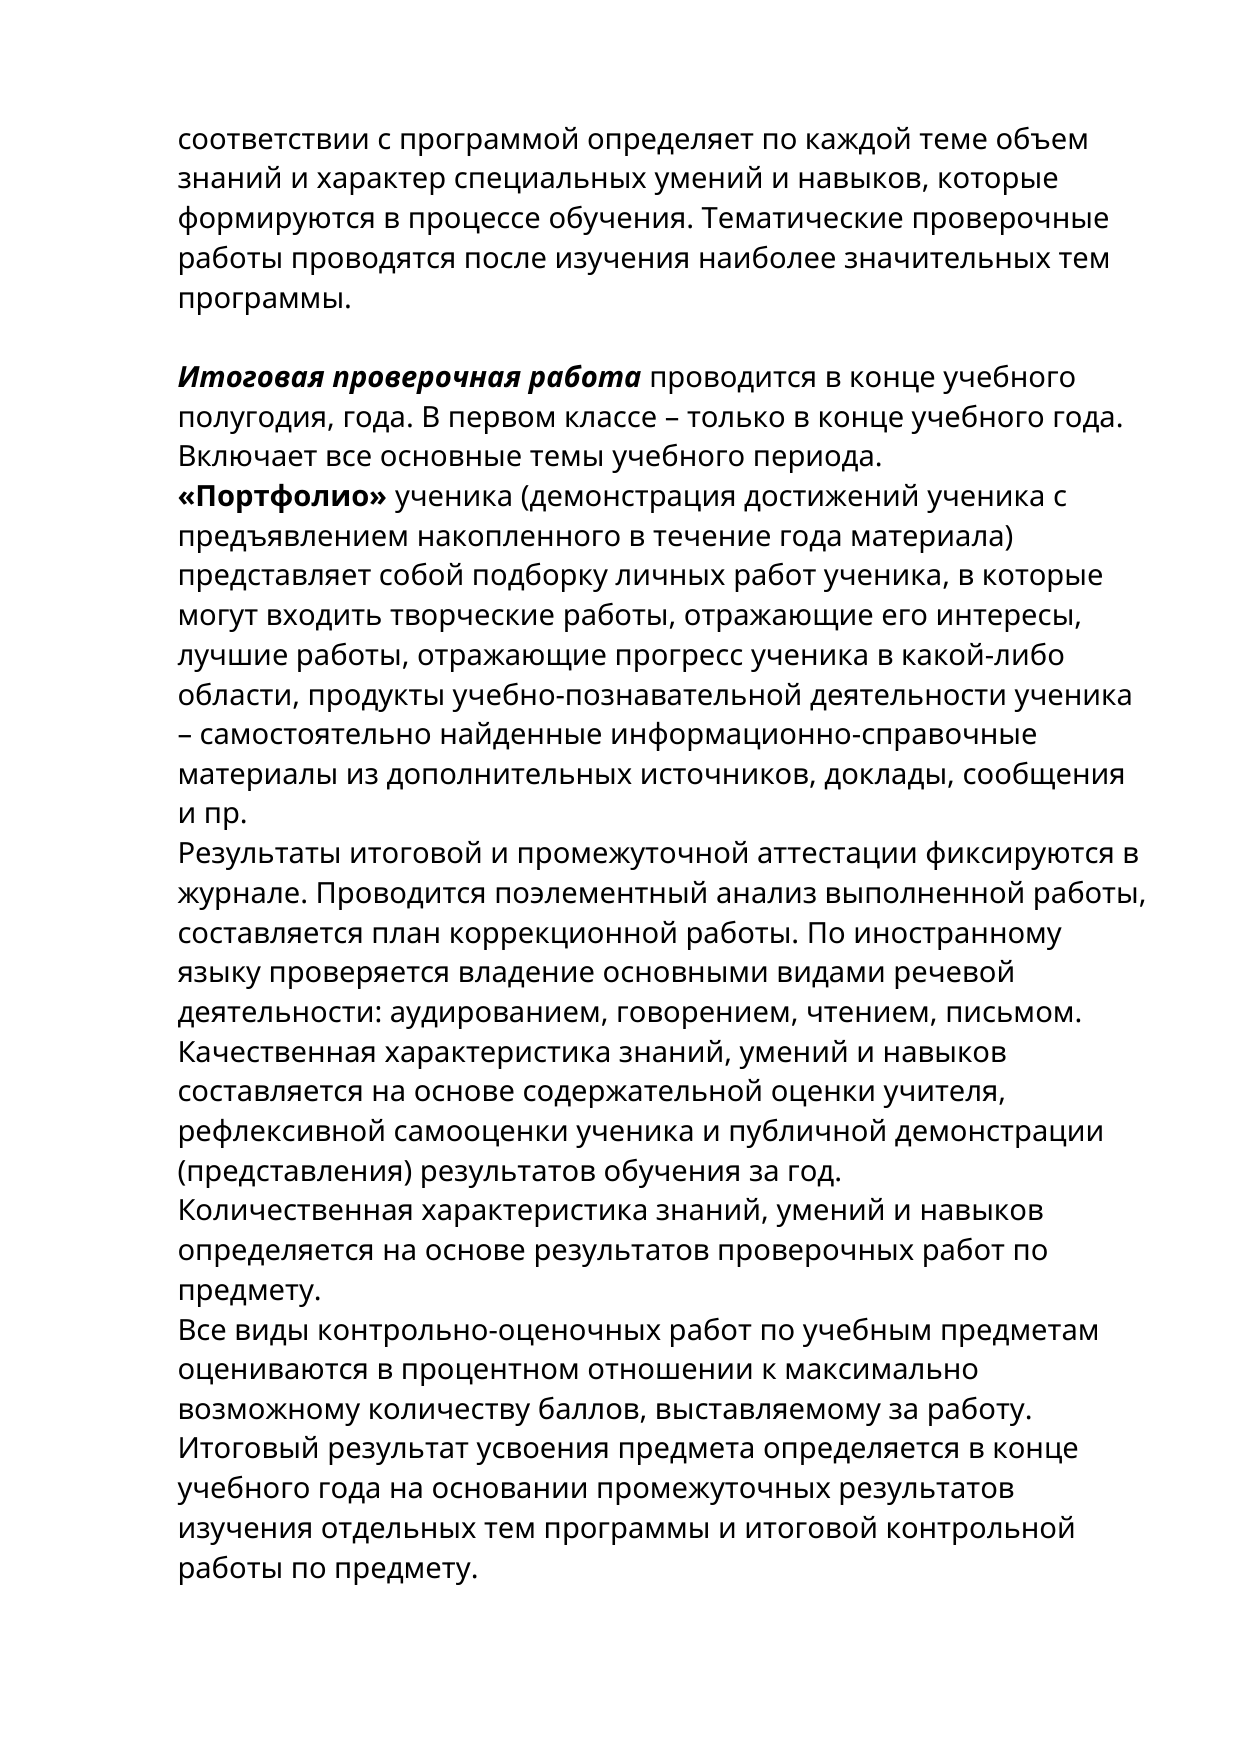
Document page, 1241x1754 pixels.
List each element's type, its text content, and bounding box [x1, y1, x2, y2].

text Результаты итоговой и промежуточной аттестации фиксируются в журнале. Проводится поэлементный анализ выполненной работы, составляется план коррекционной работы. По иностранному языку проверяется владение основными видами речевой деятельности: аудированием, говорением, чтением, письмом. [177, 832, 1152, 1031]
text Итоговый результат усвоения предмета определяется в конце учебного года на основании промежуточных результатов изучения отдельных тем программы и итоговой контрольной работы по предмету. [177, 1428, 1152, 1587]
text Качественная характеристика знаний, умений и навыков составляется на основе содержательной оценки учителя, рефлексивной самооценки ученика и публичной демонстрации (представления) результатов обучения за год. [177, 1031, 1152, 1190]
text «Портфолио» ученика (демонстрация достижений ученика с предъявлением накопленного в течение года материала) представляет собой подборку личных работ ученика, в которые могут входить творческие работы, отражающие его интересы, лучшие работы, отражающие прогресс ученика в какой-либо области, продукты учебно-познавательной деятельности ученика – самостоятельно найденные информационно-справочные материалы из дополнительных источников, доклады, сообщения и пр. [177, 475, 1152, 832]
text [177, 118, 1152, 317]
text Количественная характеристика знаний, умений и навыков определяется на основе результатов проверочных работ по предмету. [177, 1190, 1152, 1309]
text Все виды контрольно-оценочных работ по учебным предметам оцениваются в процентном отношении к максимально возможному количеству баллов, выставляемому за работу. [177, 1309, 1152, 1428]
text Итоговая проверочная работа проводится в конце учебного полугодия, года. В первом классе – только в конце учебного года. Включает все основные темы учебного периода. [177, 356, 1152, 475]
